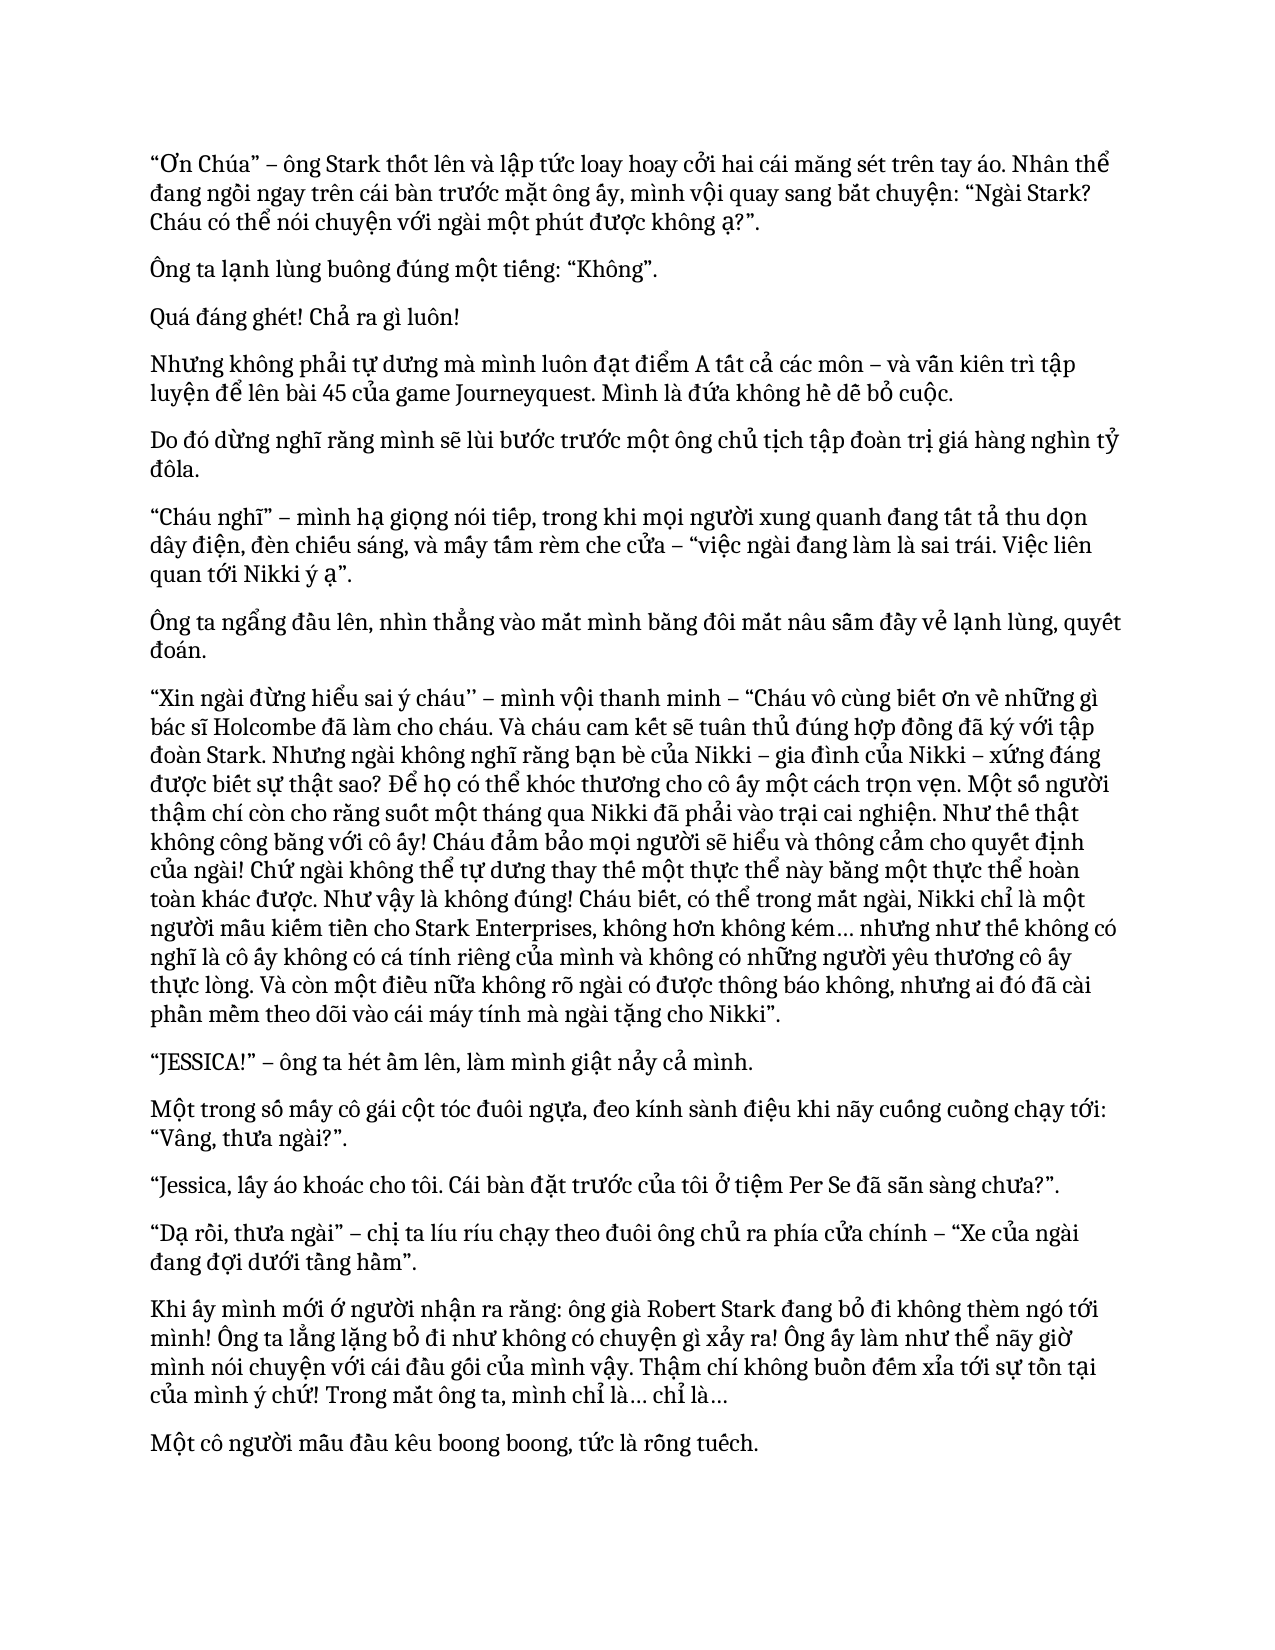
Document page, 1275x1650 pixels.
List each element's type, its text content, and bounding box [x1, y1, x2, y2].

text “Dạ rồi, thưa ngài” – chị ta líu ríu chạy theo đuôi ông chủ ra phía cửa chính – “Xe của ngài đang đợi dưới tầng hầm”. [150, 1219, 1125, 1276]
text Do đó dừng nghĩ rằng mình sẽ lùi bước trước một ông chủ tịch tập đoàn trị giá hàng nghìn tỷ đôla. [150, 426, 1125, 484]
text “Jessica, lấy áo khoác cho tôi. Cái bàn đặt trước của tôi ở tiệm Per Se đã sẵn sàng chưa?”. [150, 1171, 1125, 1200]
text Ông ta ngẩng đầu lên, nhìn thẳng vào mắt mình bằng đôi mắt nâu sẫm đầy vẻ lạnh lùng, quyết đoán. [150, 607, 1125, 665]
text Ông ta lạnh lùng buông đúng một tiếng: “Không”. [150, 255, 1125, 284]
text “Ơn Chúa” – ông Stark thốt lên và lập tức loay hoay cởi hai cái măng sét trên tay áo. Nhân thể đang ngồi ngay trên cái bàn trước mặt ông ấy, mình vội quay sang bắt chuyện: “Ngài Stark? Cháu có thể nói chuyện với ngài một phút được không ạ?”. [150, 150, 1125, 236]
text Khi ấy mình mới ớ người nhận ra rằng: ông già Robert Stark đang bỏ đi không thèm ngó tới mình! Ông ta lẳng lặng bỏ đi như không có chuyện gì xảy ra! Ông ấy làm như thể nãy giờ mình nói chuyện với cái đầu gối của mình vậy. Thậm chí không buồn đếm xỉa tới sự tồn tại của mình ý chứ! Trong mắt ông ta, mình chỉ là… chỉ là… [150, 1295, 1125, 1410]
text “JESSICA!” – ông ta hét ầm lên, làm mình giật nảy cả mình. [150, 1047, 1125, 1076]
text “Cháu nghĩ” – mình hạ giọng nói tiếp, trong khi mọi người xung quanh đang tất tả thu dọn dây điện, đèn chiếu sáng, và mấy tấm rèm che cửa – “việc ngài đang làm là sai trái. Việc liên quan tới Nikki ý ạ”. [150, 502, 1125, 589]
text Một trong số mấy cô gái cột tóc đuôi ngựa, đeo kính sành điệu khi nãy cuống cuồng chạy tới: “Vâng, thưa ngài?”. [150, 1095, 1125, 1152]
text Một cô người mẫu đầu kêu boong boong, tức là rỗng tuếch. [150, 1429, 1125, 1457]
text “Xin ngài đừng hiểu sai ý cháu’’ – mình vội thanh minh – “Cháu vô cùng biết ơn về những gì bác sĩ Holcombe đã làm cho cháu. Và cháu cam kết sẽ tuân thủ đúng hợp đồng đã ký với tập đoàn Stark. Nhưng ngài không nghĩ rằng bạn bè của Nikki – gia đình của Nikki – xứng đáng được biết sự thật sao? Để họ có thể khóc thương cho cô ấy một cách trọn vẹn. Một số người thậm chí còn cho rằng suốt một tháng qua Nikki đã phải vào trại cai nghiện. Như thế thật không công bằng với cô ấy! Cháu đảm bảo mọi người sẽ hiểu và thông cảm cho quyết định của ngài! Chứ ngài không thể tự dưng thay thế một thực thể này bằng một thực thể hoàn toàn khác được. Như vậy là không đúng! Cháu biết, có thể trong mắt ngài, Nikki chỉ là một người mẫu kiếm tiền cho Stark Enterprises, không hơn không kém… nhưng như thế không có nghĩ là cô ấy không có cá tính riêng của mình và không có những người yêu thương cô ấy thực lòng. Và còn một điều nữa không rõ ngài có được thông báo không, nhưng ai đó đã cài phần mềm theo dõi vào cái máy tính mà ngài tặng cho Nikki”. [150, 684, 1125, 1029]
text Quá đáng ghét! Chả ra gì luôn! [150, 302, 1125, 331]
text Nhưng không phải tự dưng mà mình luôn đạt điểm A tất cả các môn – và vẫn kiên trì tập luyện để lên bài 45 của game Journeyquest. Mình là đứa không hề dễ bỏ cuộc. [150, 350, 1125, 407]
